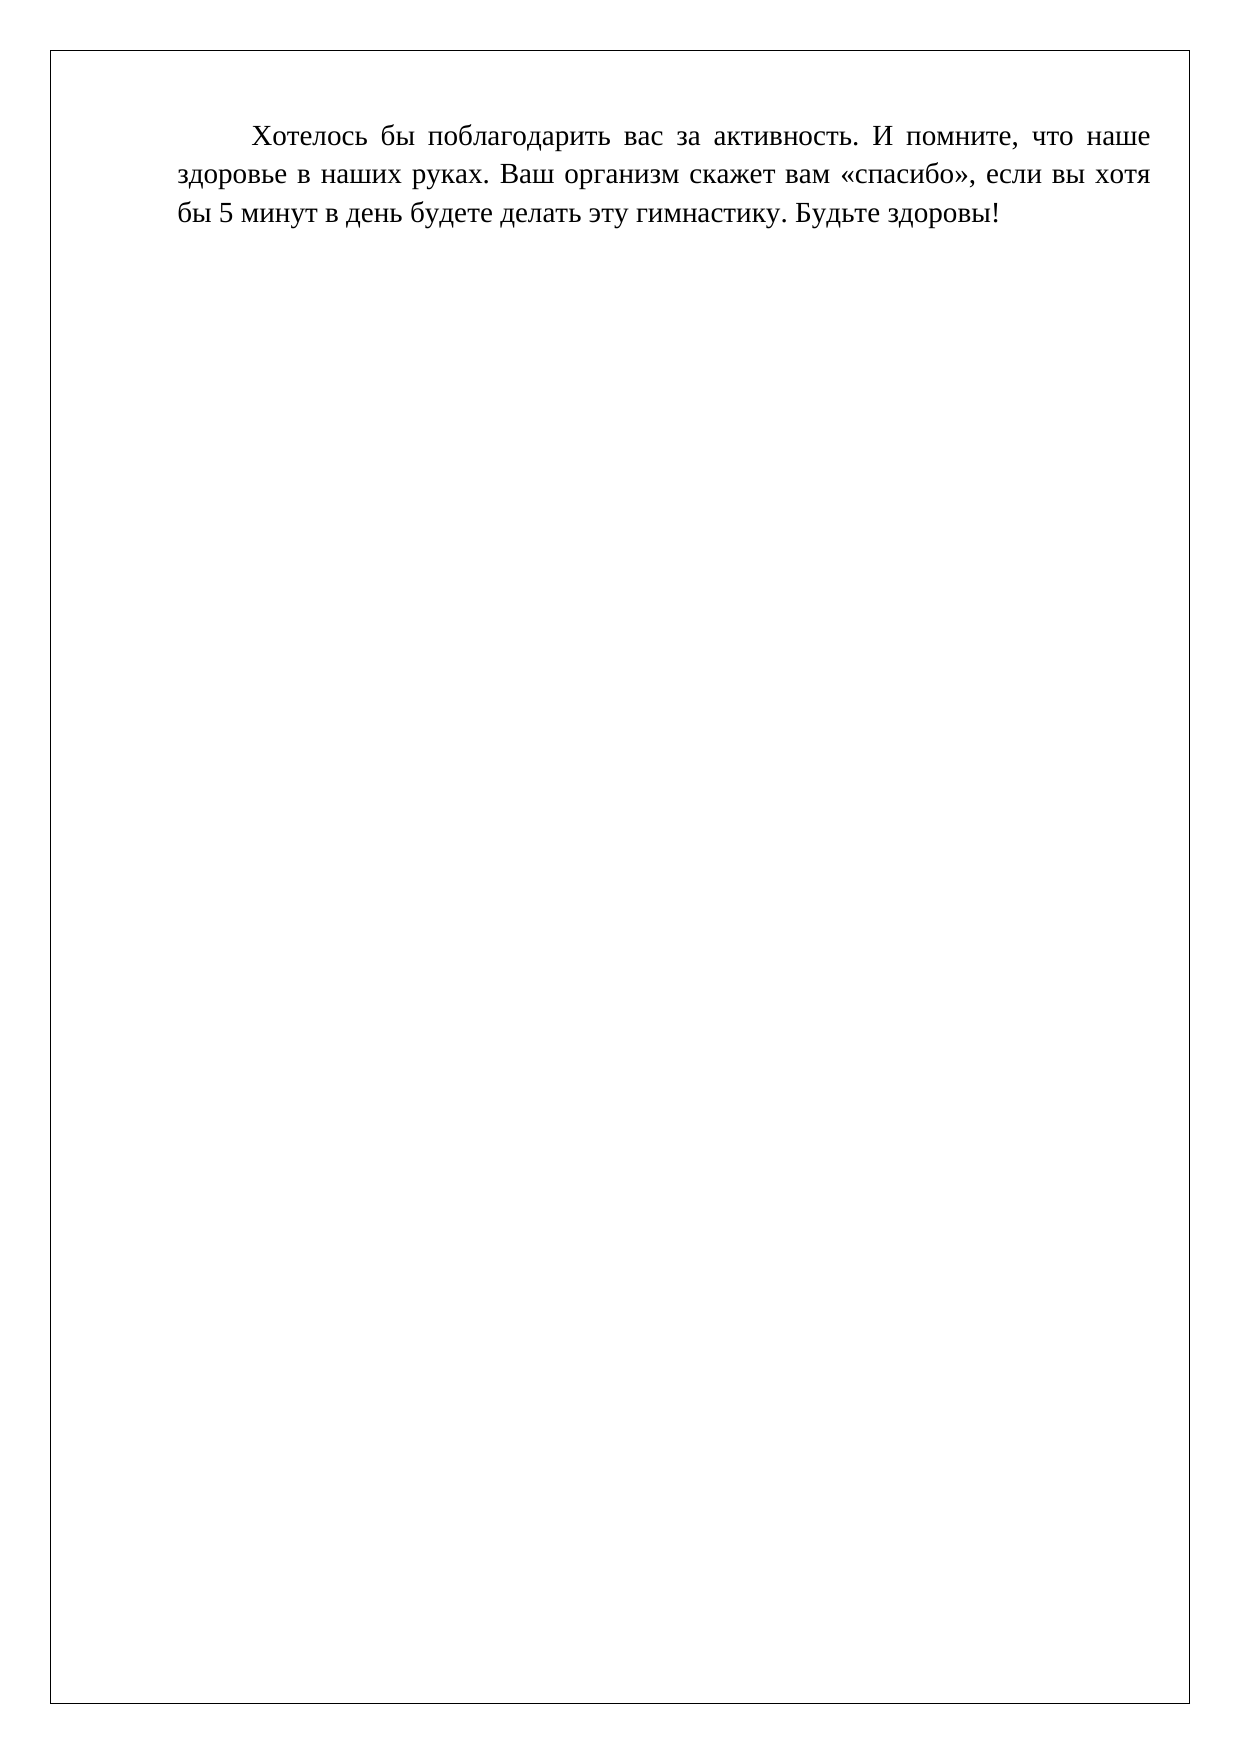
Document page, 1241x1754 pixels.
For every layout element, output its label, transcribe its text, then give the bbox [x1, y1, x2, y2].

text Хотелось бы поблагодарить вас за активность. И помните, что наше здоровье в наших руках. Ваш организм скажет вам «спасибо», если вы хотя бы 5 минут в день будете делать эту гимнастику. Будьте здоровы! [177, 118, 1152, 229]
